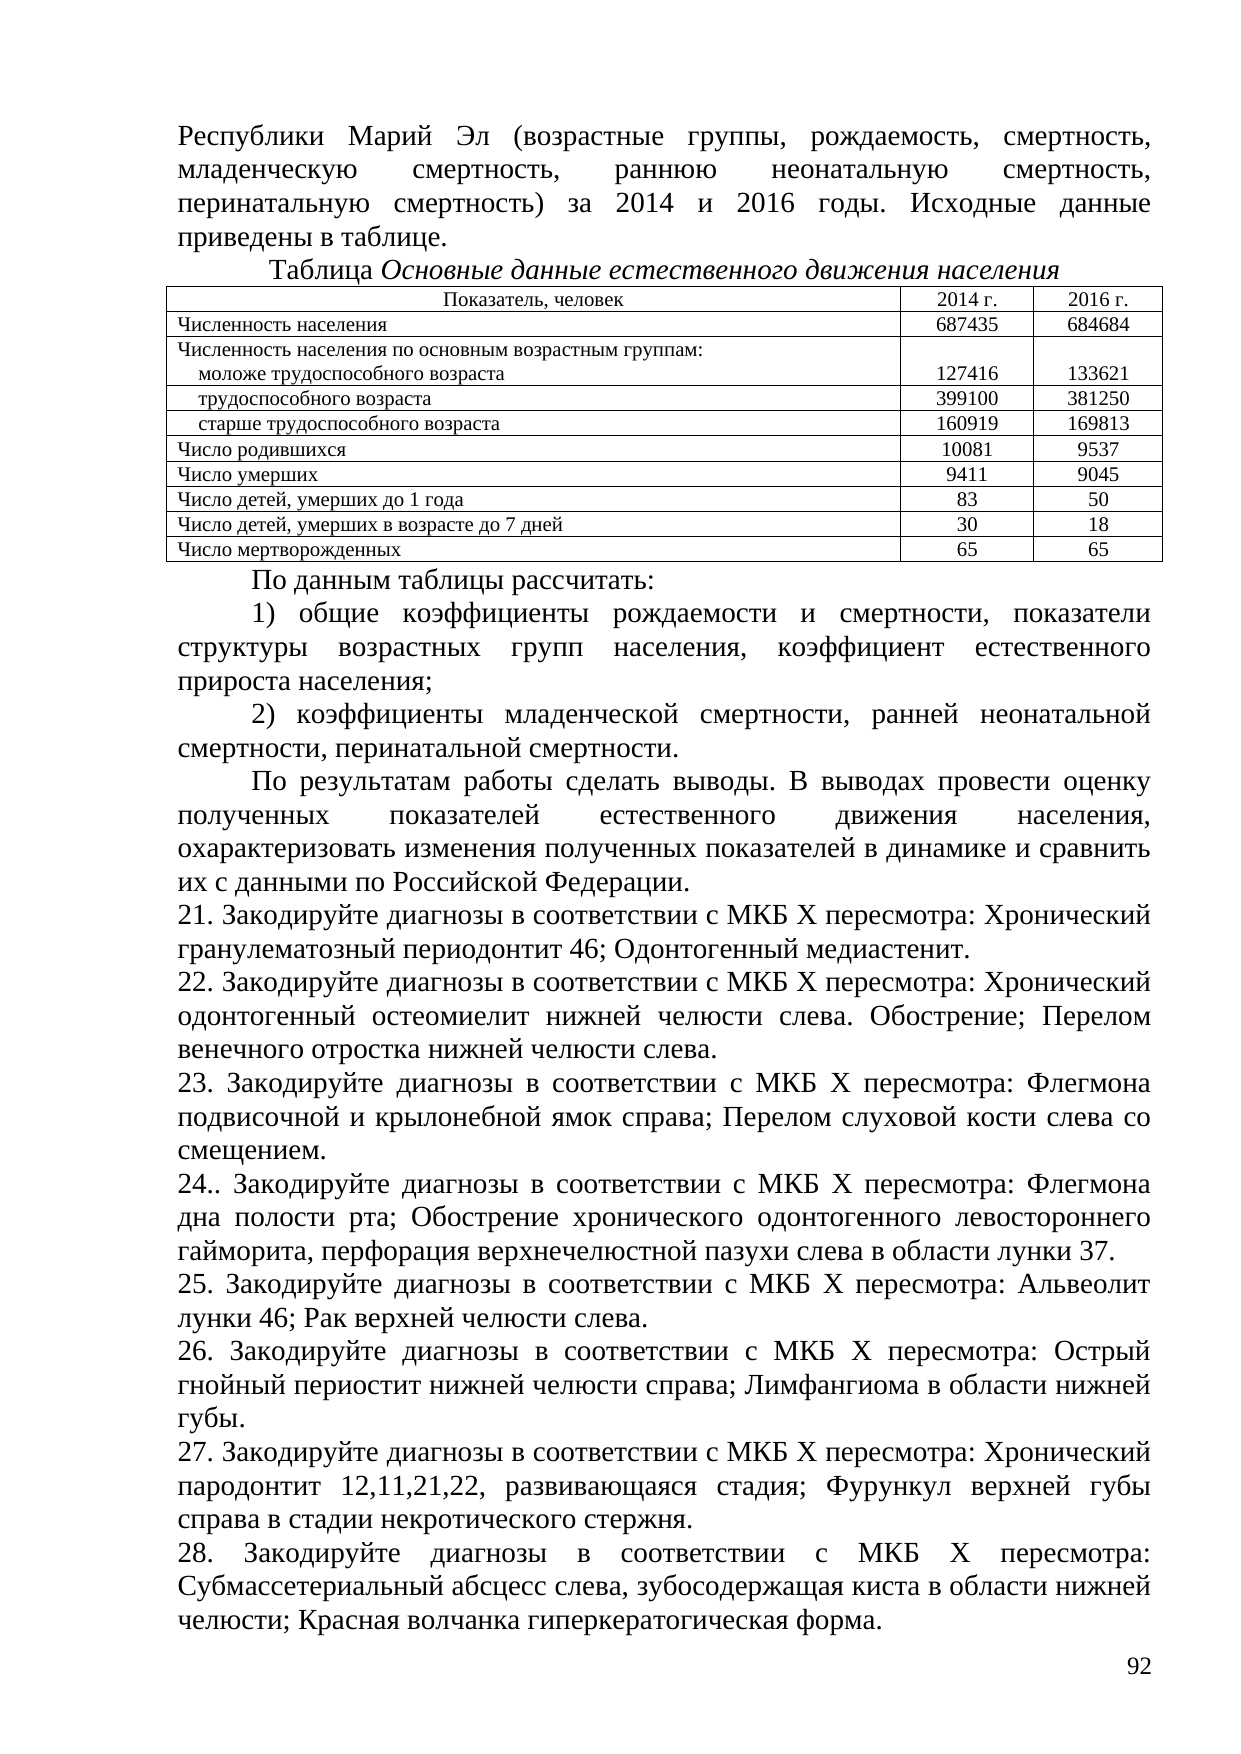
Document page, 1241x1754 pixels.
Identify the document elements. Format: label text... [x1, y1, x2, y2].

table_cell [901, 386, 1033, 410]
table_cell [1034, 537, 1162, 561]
text 25. Закодируйте диагнозы в соответствии с МКБ Х пересмотра: Альвеолит лунки 46; Рак верхней челюсти слева. [177, 1266, 1152, 1333]
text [177, 118, 1152, 252]
text 1) общие коэффициенты рождаемости и смертности, показатели структуры возрастных групп населения, коэффициент естественного прироста населения; [177, 596, 1152, 696]
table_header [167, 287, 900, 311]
text Таблица Основные данные естественного движения населения [177, 252, 1152, 286]
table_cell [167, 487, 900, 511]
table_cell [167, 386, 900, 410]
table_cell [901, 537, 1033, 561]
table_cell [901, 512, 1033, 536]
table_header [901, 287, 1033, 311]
text 23. Закодируйте диагнозы в соответствии с МКБ Х пересмотра: Флегмона подвисочной и крылонебной ямок справа; Перелом слуховой кости слева со смещением. [177, 1065, 1152, 1166]
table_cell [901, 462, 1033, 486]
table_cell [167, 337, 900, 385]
text По результатам работы сделать выводы. В выводах провести оценку полученных показателей естественного движения населения, охарактеризовать изменения полученных показателей в динамике и сравнить их с данными по Российской Федерации. [177, 763, 1152, 897]
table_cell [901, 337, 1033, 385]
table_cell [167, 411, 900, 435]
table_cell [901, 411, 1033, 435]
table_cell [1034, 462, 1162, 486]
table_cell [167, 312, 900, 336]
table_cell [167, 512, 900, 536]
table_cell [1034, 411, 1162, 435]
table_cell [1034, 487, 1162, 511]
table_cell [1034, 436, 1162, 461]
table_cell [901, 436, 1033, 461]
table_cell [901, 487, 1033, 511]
text 26. Закодируйте диагнозы в соответствии с МКБ Х пересмотра: Острый гнойный периостит нижней челюсти справа; Лимфангиома в области нижней губы. [177, 1333, 1152, 1434]
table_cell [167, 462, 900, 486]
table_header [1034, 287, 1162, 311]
text 28. Закодируйте диагнозы в соответствии с МКБ Х пересмотра: Субмассетериальный абсцесс слева, зубосодержащая киста в области нижней челюсти; Красная волчанка гиперкератогическая форма. [177, 1535, 1152, 1635]
text По данным таблицы рассчитать: [177, 562, 1152, 596]
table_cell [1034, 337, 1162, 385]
text 22. Закодируйте диагнозы в соответствии с МКБ Х пересмотра: Хронический одонтогенный остеомиелит нижней челюсти слева. Обострение; Перелом венечного отростка нижней челюсти слева. [177, 964, 1152, 1065]
text 21. Закодируйте диагнозы в соответствии с МКБ Х пересмотра: Хронический гранулематозный периодонтит 46; Одонтогенный медиастенит. [177, 897, 1152, 964]
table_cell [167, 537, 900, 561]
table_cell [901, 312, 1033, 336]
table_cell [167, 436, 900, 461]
text 24.. Закодируйте диагнозы в соответствии с МКБ Х пересмотра: Флегмона дна полости рта; Обострение хронического одонтогенного левостороннего гайморита, перфорация верхнечелюстной пазухи слева в области лунки 37. [177, 1166, 1152, 1266]
text 27. Закодируйте диагнозы в соответствии с МКБ Х пересмотра: Хронический пародонтит 12,11,21,22, развивающаяся стадия; Фурункул верхней губы справа в стадии некротического стержня. [177, 1434, 1152, 1535]
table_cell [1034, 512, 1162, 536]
text 2) коэффициенты младенческой смертности, ранней неонатальной смертности, перинатальной смертности. [177, 696, 1152, 763]
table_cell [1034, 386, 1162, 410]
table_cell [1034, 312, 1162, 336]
